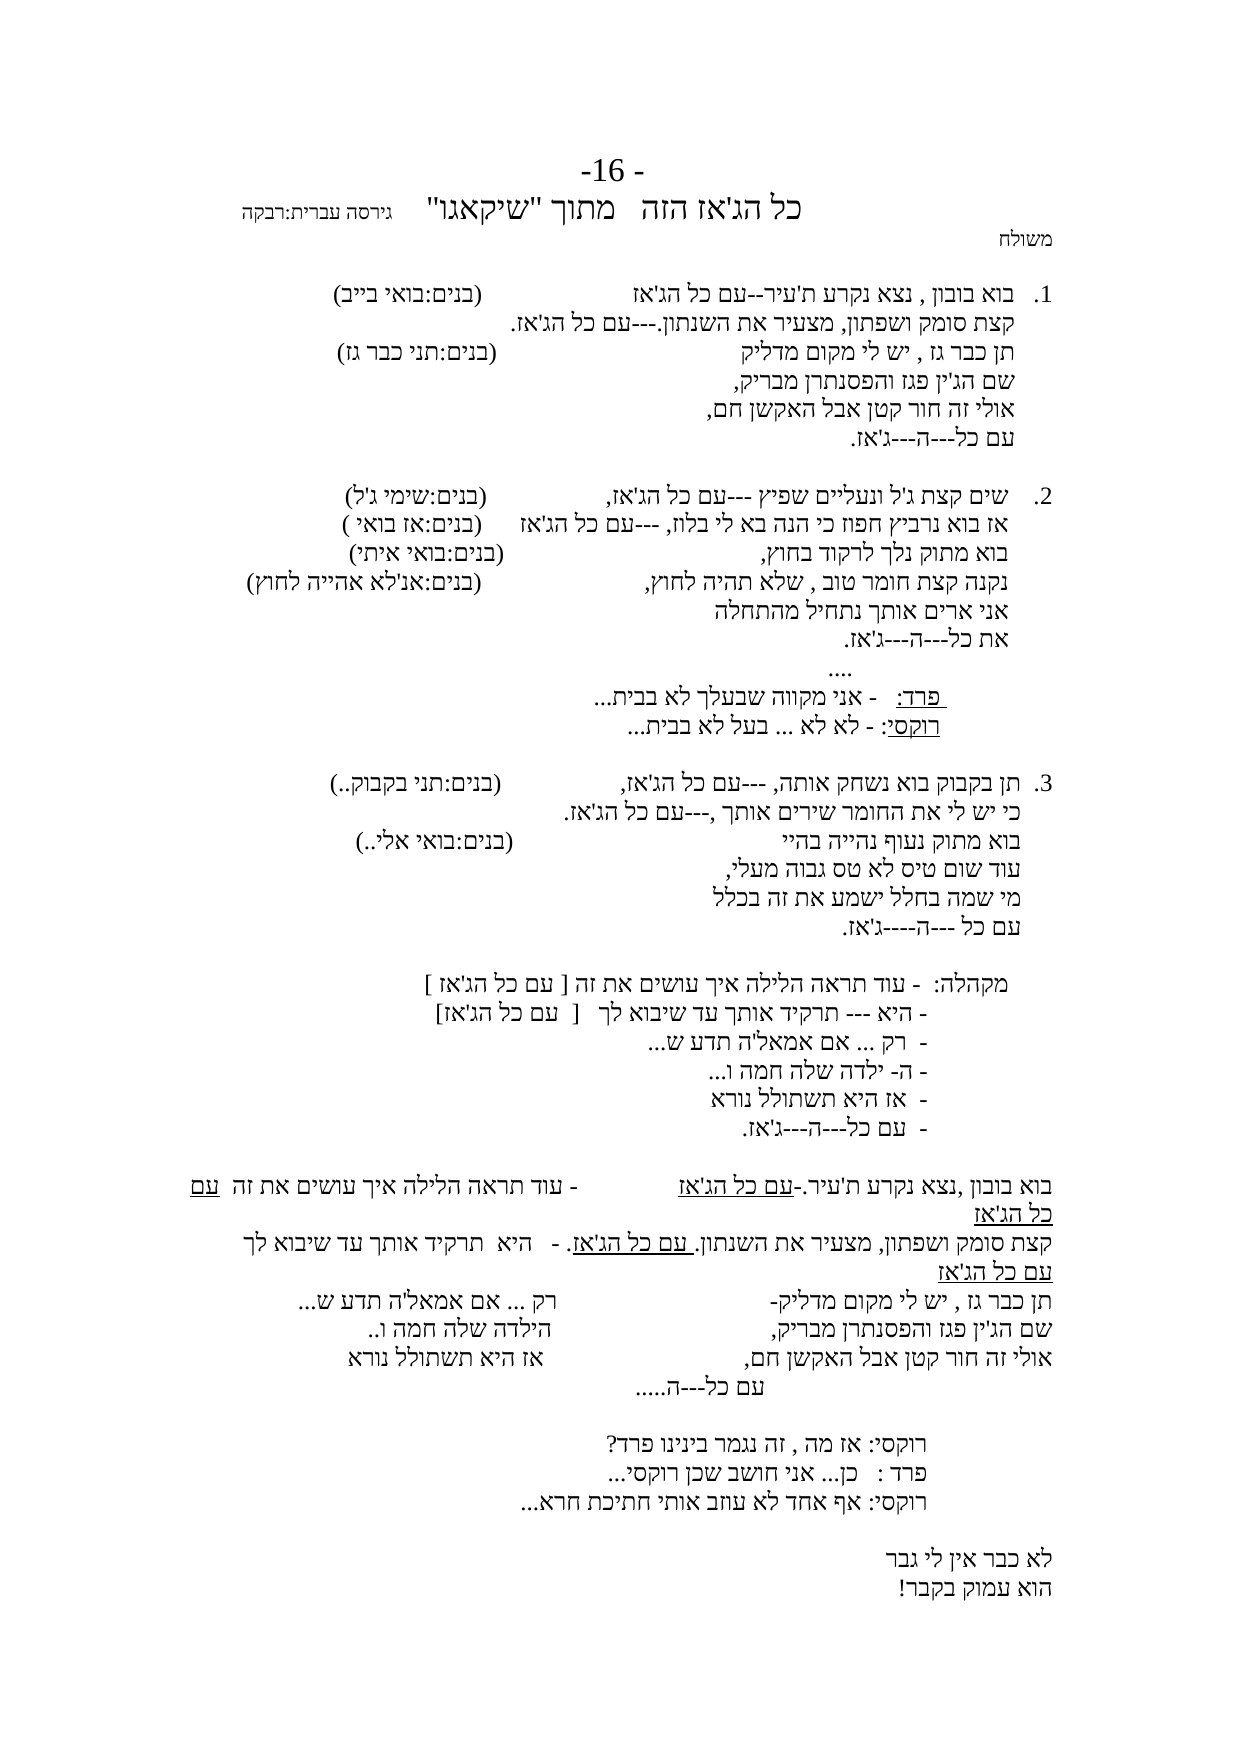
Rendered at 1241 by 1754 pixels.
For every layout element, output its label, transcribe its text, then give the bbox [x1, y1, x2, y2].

text קצת סומק ושפתון, מצעיר את השנתון.---עם כל הג'אז. [187, 308, 1053, 337]
text עם כל ---ה----ג'אז. [187, 912, 1053, 941]
text רוקסי: - לא לא ... בעל לא בבית... [187, 711, 1053, 739]
text 2. שים קצת ג'ל ונעליים שפיץ ---עם כל הג'אז, (בנים:שימי ג'ל) [187, 481, 1053, 509]
text קצת סומק ושפתון, מצעיר את השנתון. עם כל הג'אז. - היא תרקיד אותך עד שיבוא לך עם כל הג'אז [187, 1228, 1053, 1286]
text - עם כל---ה---ג'אז. [187, 1113, 1053, 1142]
text בוא מתוק נעוף נהייה בהיי (בנים:בואי אלי..) [187, 826, 1053, 854]
text כל הג'אז הזה מתוך "שיקאגו" גירסה עברית:רבקה משולח [187, 188, 1053, 251]
text שם הג'ין פגז והפסנתרן מבריק, [187, 366, 1053, 394]
text פרד : כן... אני חושב שכן רוקסי... [187, 1458, 1053, 1487]
text פרד: - אני מקווה שבעלך לא בבית... [187, 682, 1053, 711]
text - רק ... אם אמאל'ה תדע ש... [187, 1027, 1053, 1056]
text אולי זה חור קטן אבל האקשן חם, [187, 394, 1053, 423]
text שם הג'ין פגז והפסנתרן מבריק, הילדה שלה חמה ו.. [187, 1314, 1053, 1343]
text - ה- ילדה שלה חמה ו... [187, 1056, 1053, 1084]
text אולי זה חור קטן אבל האקשן חם, אז היא תשתולל נורא [187, 1343, 1053, 1372]
text - אז היא תשתולל נורא [187, 1084, 1053, 1113]
text לא כבר אין לי גבר [187, 1544, 1053, 1573]
text כי יש לי את החומר שירים אותך ,---עם כל הג'אז. [187, 797, 1053, 826]
text רוקסי: אף אחד לא עוזב אותי חתיכת חרא... [187, 1487, 1053, 1516]
text - היא --- תרקיד אותך עד שיבוא לך [ עם כל הג'אז] [187, 998, 1053, 1027]
text בוא מתוק נלך לרקוד בחוץ, (בנים:בואי איתי) [187, 538, 1053, 567]
text נקנה קצת חומר טוב , שלא תהיה לחוץ, (בנים:אנ'לא אהייה לחוץ) [187, 567, 1053, 596]
text 3. תן בקבוק בוא נשחק אותה, ---עם כל הג'אז, (בנים:תני בקבוק..) [187, 768, 1053, 797]
text תן כבר גז , יש לי מקום מדליק- רק ... אם אמאל'ה תדע ש... [187, 1286, 1053, 1314]
text 1. בוא בובון , נצא נקרע ת'עיר--עם כל הג'אז (בנים:בואי בייב) [187, 279, 1053, 308]
text בוא בובון ,נצא נקרע ת'עיר.-עם כל הג'אז - עוד תראה הלילה איך עושים את זה עם כל הג'אז [187, 1171, 1053, 1228]
text - 16- [187, 150, 1053, 188]
text מי שמה בחלל ישמע את זה בכלל [187, 883, 1053, 912]
text עם כל---ה..... [187, 1372, 1053, 1401]
text הוא עמוק בקבר! [187, 1573, 1053, 1602]
text אז בוא נרביץ חפוז כי הנה בא לי בלוז, ---עם כל הג'אז (בנים:אז בואי ) [187, 509, 1053, 538]
text עם כל---ה---ג'אז. [187, 423, 1053, 452]
text .... [187, 653, 1053, 682]
text אני ארים אותך נתחיל מהתחלה [187, 596, 1053, 624]
text תן כבר גז , יש לי מקום מדליק (בנים:תני כבר גז) [187, 337, 1053, 366]
text מקהלה: - עוד תראה הלילה איך עושים את זה [ עם כל הג'אז ] [187, 969, 1053, 998]
text עוד שום טיס לא טס גבוה מעלי, [187, 854, 1053, 883]
text רוקסי: אז מה , זה נגמר בינינו פרד? [187, 1429, 1053, 1458]
text את כל---ה---ג'אז. [187, 624, 1053, 653]
